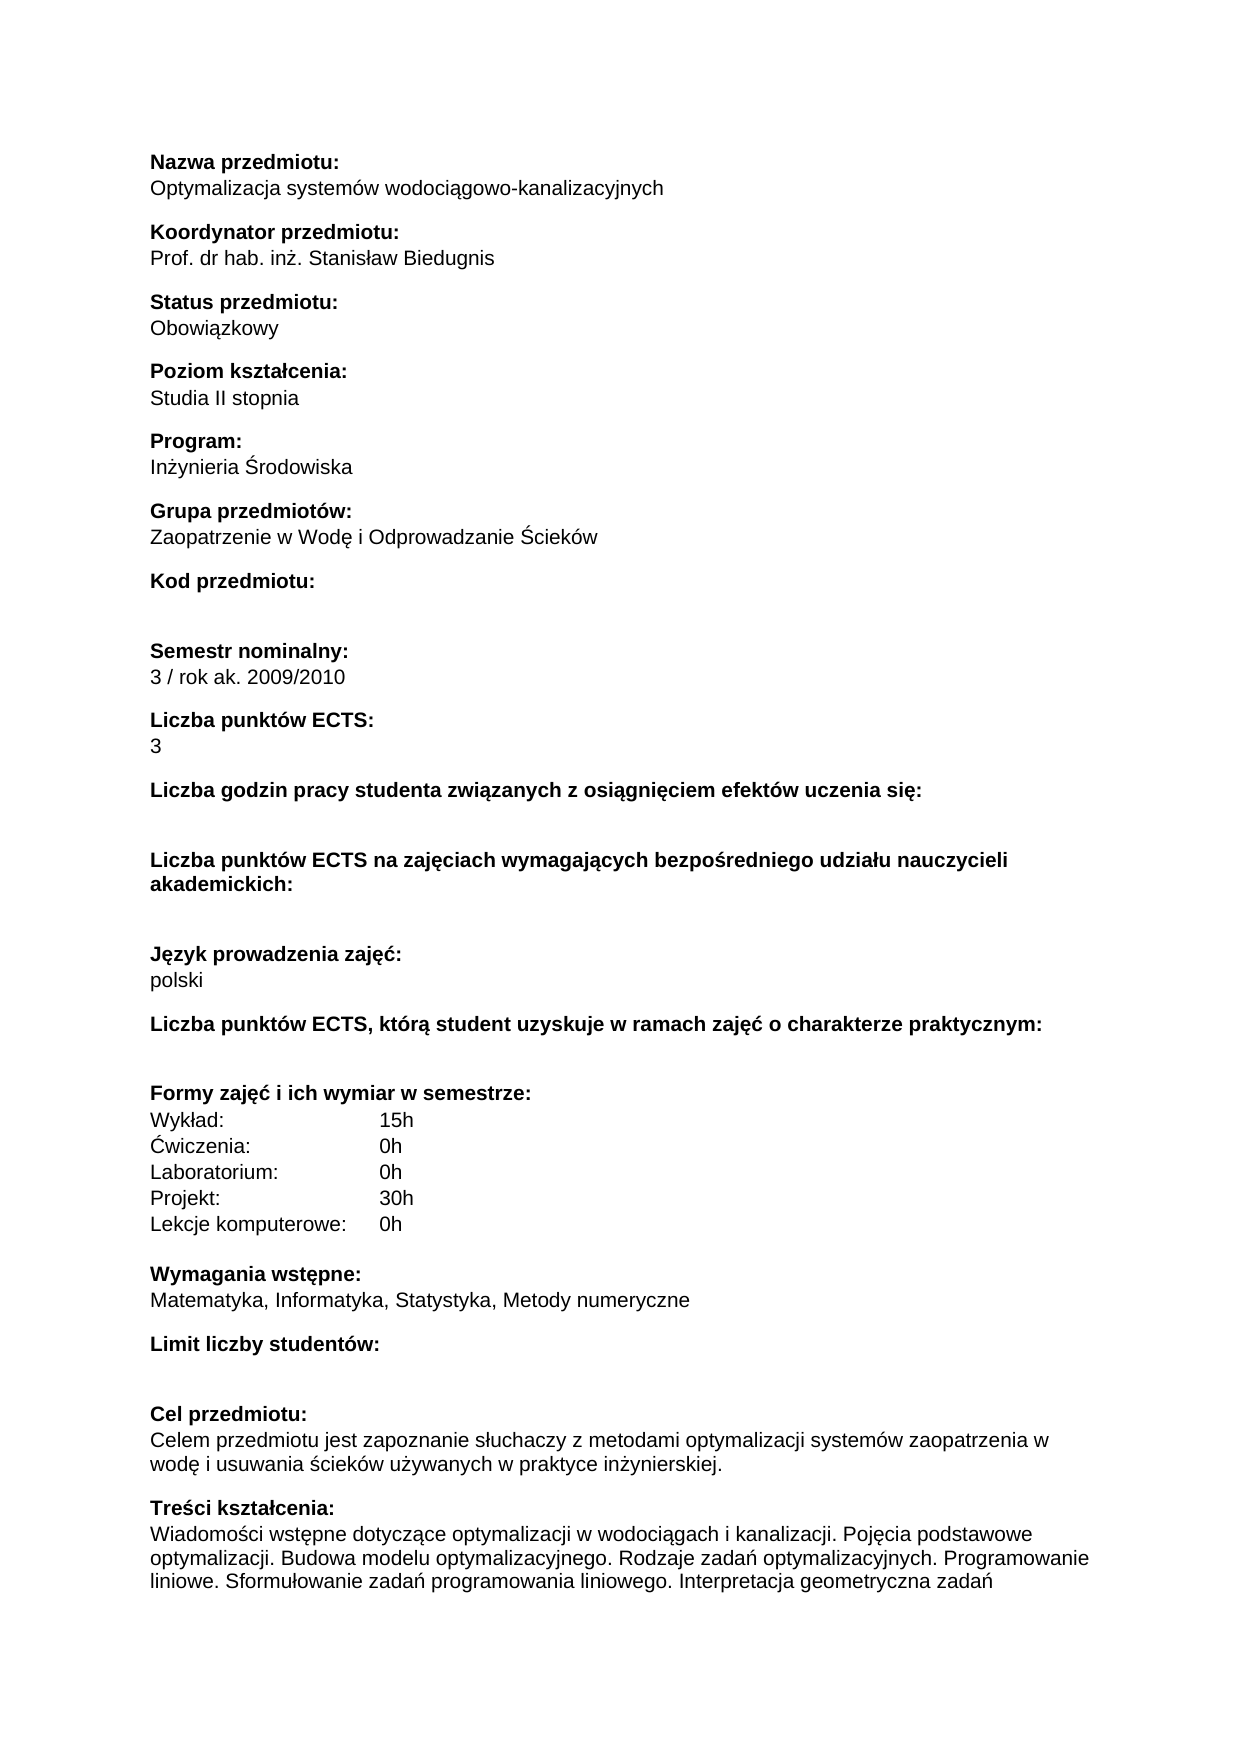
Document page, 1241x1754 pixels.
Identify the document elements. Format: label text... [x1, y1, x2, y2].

table_cell 0h [369, 1132, 597, 1158]
text Kod przedmiotu: [150, 569, 1090, 593]
text polski [150, 968, 1090, 992]
text 3 [150, 734, 1090, 758]
text Semestr nominalny: [150, 638, 1090, 662]
text Treści kształcenia: [150, 1495, 1090, 1519]
table_header 15h [369, 1108, 597, 1132]
text Optymalizacja systemów wodociągowo-kanalizacyjnych [150, 176, 1090, 200]
text Matematyka, Informatyka, Statystyka, Metody numeryczne [150, 1288, 1090, 1312]
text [150, 1521, 1090, 1593]
text Grupa przedmiotów: [150, 499, 1090, 523]
table_cell Lekcje komputerowe: [140, 1212, 367, 1236]
text Wymagania wstępne: [150, 1262, 1090, 1286]
text Celem przedmiotu jest zapoznanie słuchaczy z metodami optymalizacji systemów zaopatrzenia w wodę i usuwania ścieków używanych w praktyce inżynierskiej. [150, 1428, 1090, 1476]
text Poziom kształcenia: [150, 359, 1090, 383]
text Zaopatrzenie w Wodę i Odprowadzanie Ścieków [150, 525, 1090, 549]
table_cell Ćwiczenia: [140, 1134, 367, 1158]
table_cell Projekt: [140, 1186, 367, 1210]
text Język prowadzenia zajęć: [150, 942, 1090, 966]
text Liczba punktów ECTS: [150, 708, 1090, 732]
table_cell Laboratorium: [140, 1160, 367, 1184]
text Status przedmiotu: [150, 289, 1090, 313]
table_cell 0h [369, 1158, 597, 1184]
text Obowiązkowy [150, 316, 1090, 339]
text 3 / rok ak. 2009/2010 [150, 664, 1090, 688]
text Limit liczby studentów: [150, 1332, 1090, 1356]
text Studia II stopnia [150, 385, 1090, 409]
text Liczba godzin pracy studenta związanych z osiągnięciem efektów uczenia się: [150, 778, 1090, 802]
text Liczba punktów ECTS na zajęciach wymagających bezpośredniego udziału nauczycieli akademickich: [150, 848, 1090, 896]
text Cel przedmiotu: [150, 1402, 1090, 1426]
text Program: [150, 429, 1090, 453]
table_header Wykład: [140, 1108, 367, 1132]
text Formy zajęć i ich wymiar w semestrze: [150, 1081, 1090, 1105]
text Inżynieria Środowiska [150, 455, 1090, 479]
table_cell 0h [369, 1210, 597, 1236]
text Liczba punktów ECTS, którą student uzyskuje w ramach zajęć o charakterze praktycznym: [150, 1011, 1090, 1035]
text Nazwa przedmiotu: [150, 150, 1090, 174]
text Prof. dr hab. inż. Stanisław Biedugnis [150, 246, 1090, 270]
table_cell 30h [369, 1184, 597, 1210]
text Koordynator przedmiotu: [150, 220, 1090, 244]
